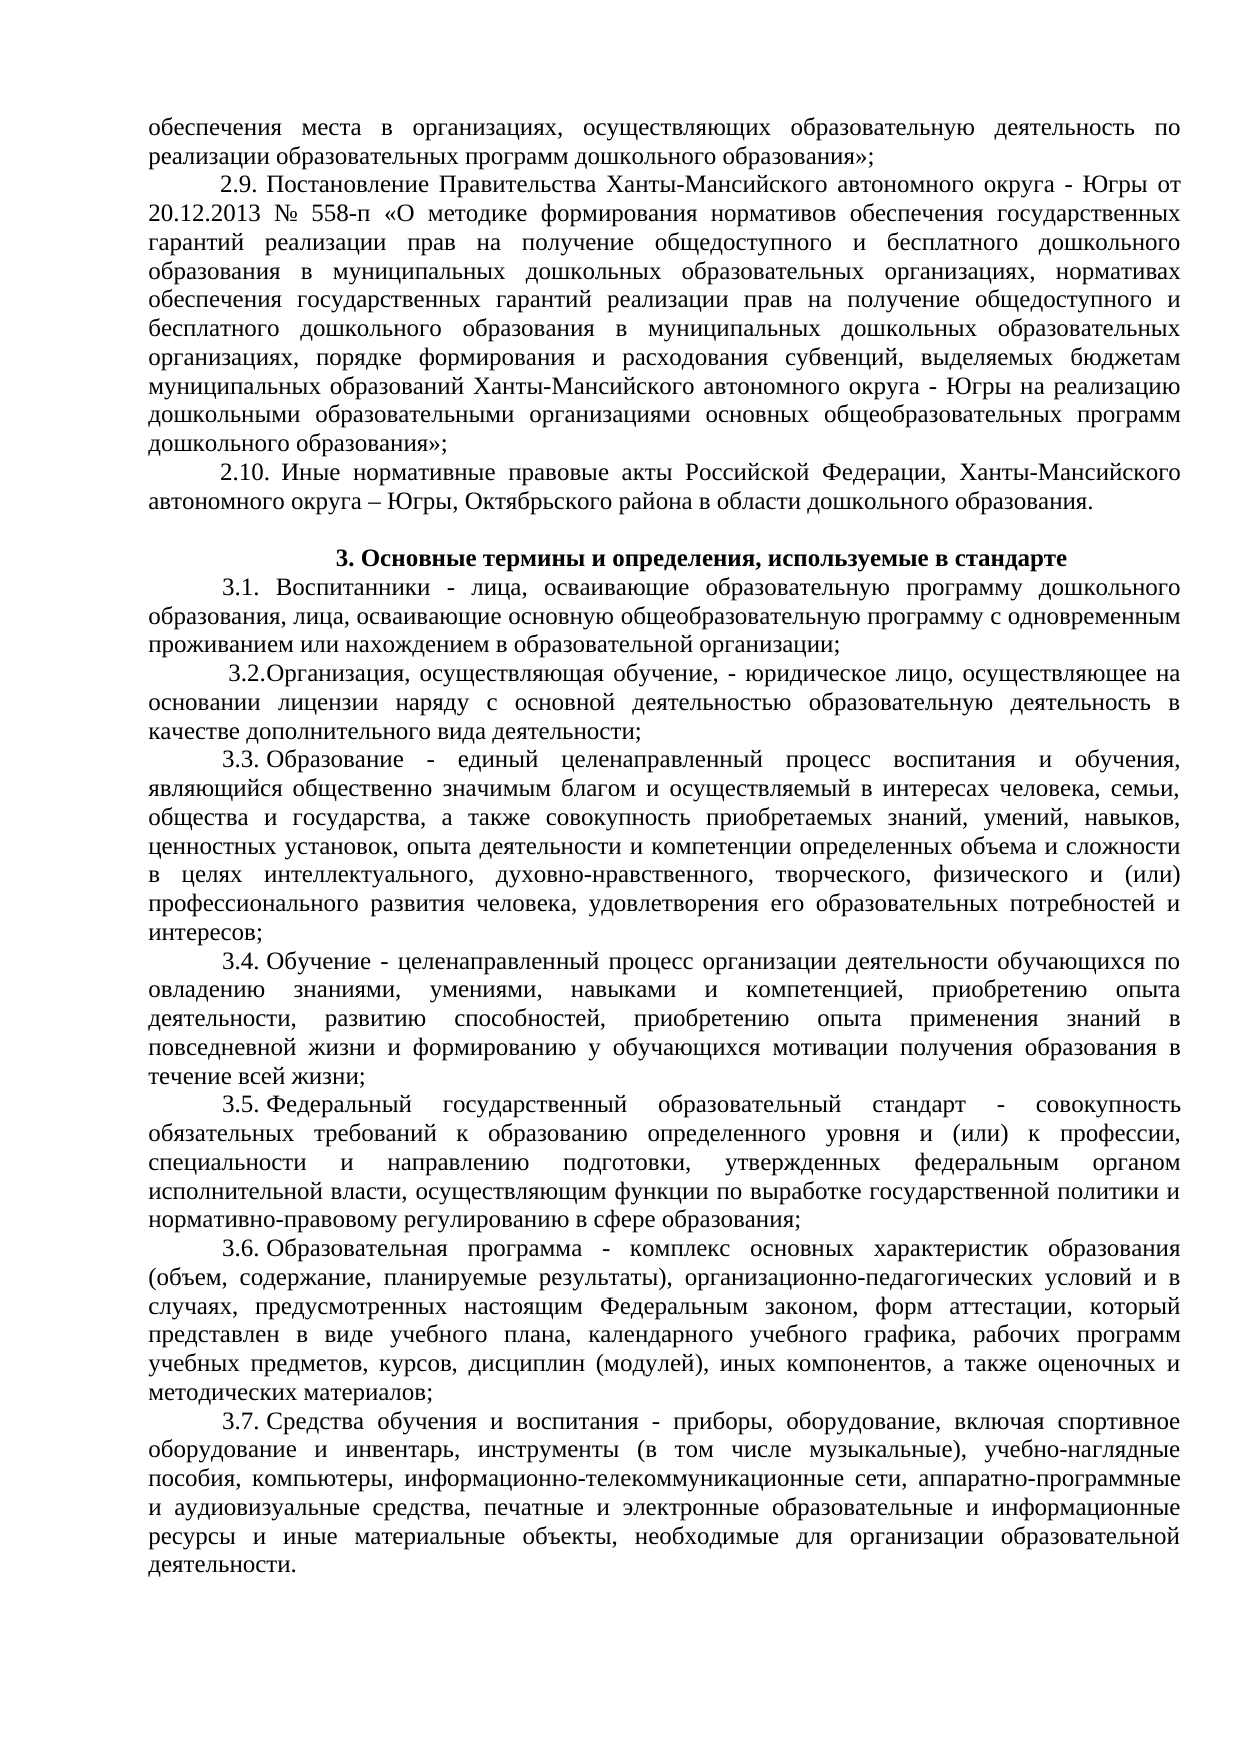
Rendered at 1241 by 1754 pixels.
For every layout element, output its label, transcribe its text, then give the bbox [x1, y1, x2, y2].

text 3.6. Образовательная программа - комплекс основных характеристик образования (объем, содержание, планируемые результаты), организационно-педагогических условий и в случаях, предусмотренных настоящим Федеральным законом, форм аттестации, который представлен в виде учебного плана, календарного учебного графика, рабочих программ учебных предметов, курсов, дисциплин (модулей), иных компонентов, а также оценочных и методических материалов; [148, 1233, 1181, 1406]
list Постановление Правительства Ханты-Мансийского автономного округа - Югры от 20.12.2013 № 558-п «О методике формирования нормативов обеспечения государственных гарантий реализации прав на получение общедоступного и бесплатного дошкольного образования в муниципальных дошкольных образовательных организациях, нормативах обеспечения государственных гарантий реализации прав на получение общедоступного и бесплатного дошкольного образования в муниципальных дошкольных образовательных организациях, порядке формирования и расходования субвенций, выделяемых бюджетам муниципальных образований Ханты-Мансийского автономного округа - Югры на реализацию дошкольными образовательными организациями основных общеобразовательных программ дошкольного образования»; [148, 169, 1181, 457]
list Иные нормативные правовые акты Российской Федерации, Ханты-Мансийского автономного округа – Югры, Октябрьского района в области дошкольного образования. [148, 457, 1181, 514]
text 3.7. Средства обучения и воспитания - приборы, оборудование, включая спортивное оборудование и инвентарь, инструменты (в том числе музыкальные), учебно-наглядные пособия, компьютеры, информационно-телекоммуникационные сети, аппаратно-программные и аудиовизуальные средства, печатные и электронные образовательные и информационные ресурсы и иные материальные объекты, необходимые для организации образовательной деятельности. [148, 1406, 1181, 1578]
text 3.1. Воспитанники - лица, осваивающие образовательную программу дошкольного образования, лица, осваивающие основную общеобразовательную программу с одновременным проживанием или нахождением в образовательной организации; [148, 572, 1181, 658]
text 3.5. Федеральный государственный образовательный стандарт - совокупность обязательных требований к образованию определенного уровня и (или) к профессии, специальности и направлению подготовки, утвержденных федеральным органом исполнительной власти, осуществляющим функции по выработке государственной политики и нормативно-правовому регулированию в сфере образования; [148, 1089, 1181, 1233]
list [148, 112, 1181, 169]
text 3.3. Образование - единый целенаправленный процесс воспитания и обучения, являющийся общественно значимым благом и осуществляемый в интересах человека, семьи, общества и государства, а также совокупность приобретаемых знаний, умений, навыков, ценностных установок, опыта деятельности и компетенции определенных объема и сложности в целях интеллектуального, духовно-нравственного, творческого, физического и (или) профессионального развития человека, удовлетворения его образовательных потребностей и интересов; [148, 744, 1181, 946]
text 3.4. Обучение - целенаправленный процесс организации деятельности обучающихся по овладению знаниями, умениями, навыками и компетенцией, приобретению опыта деятельности, развитию способностей, приобретению опыта применения знаний в повседневной жизни и формированию у обучающихся мотивации получения образования в течение всей жизни; [148, 946, 1181, 1089]
text 3.2. Организация, осуществляющая обучение, - юридическое лицо, осуществляющее на основании лицензии наряду с основной деятельностью образовательную деятельность в качестве дополнительного вида деятельности; [148, 658, 1181, 744]
text 3. Основные термины и определения, используемые в стандарте [148, 543, 1181, 572]
